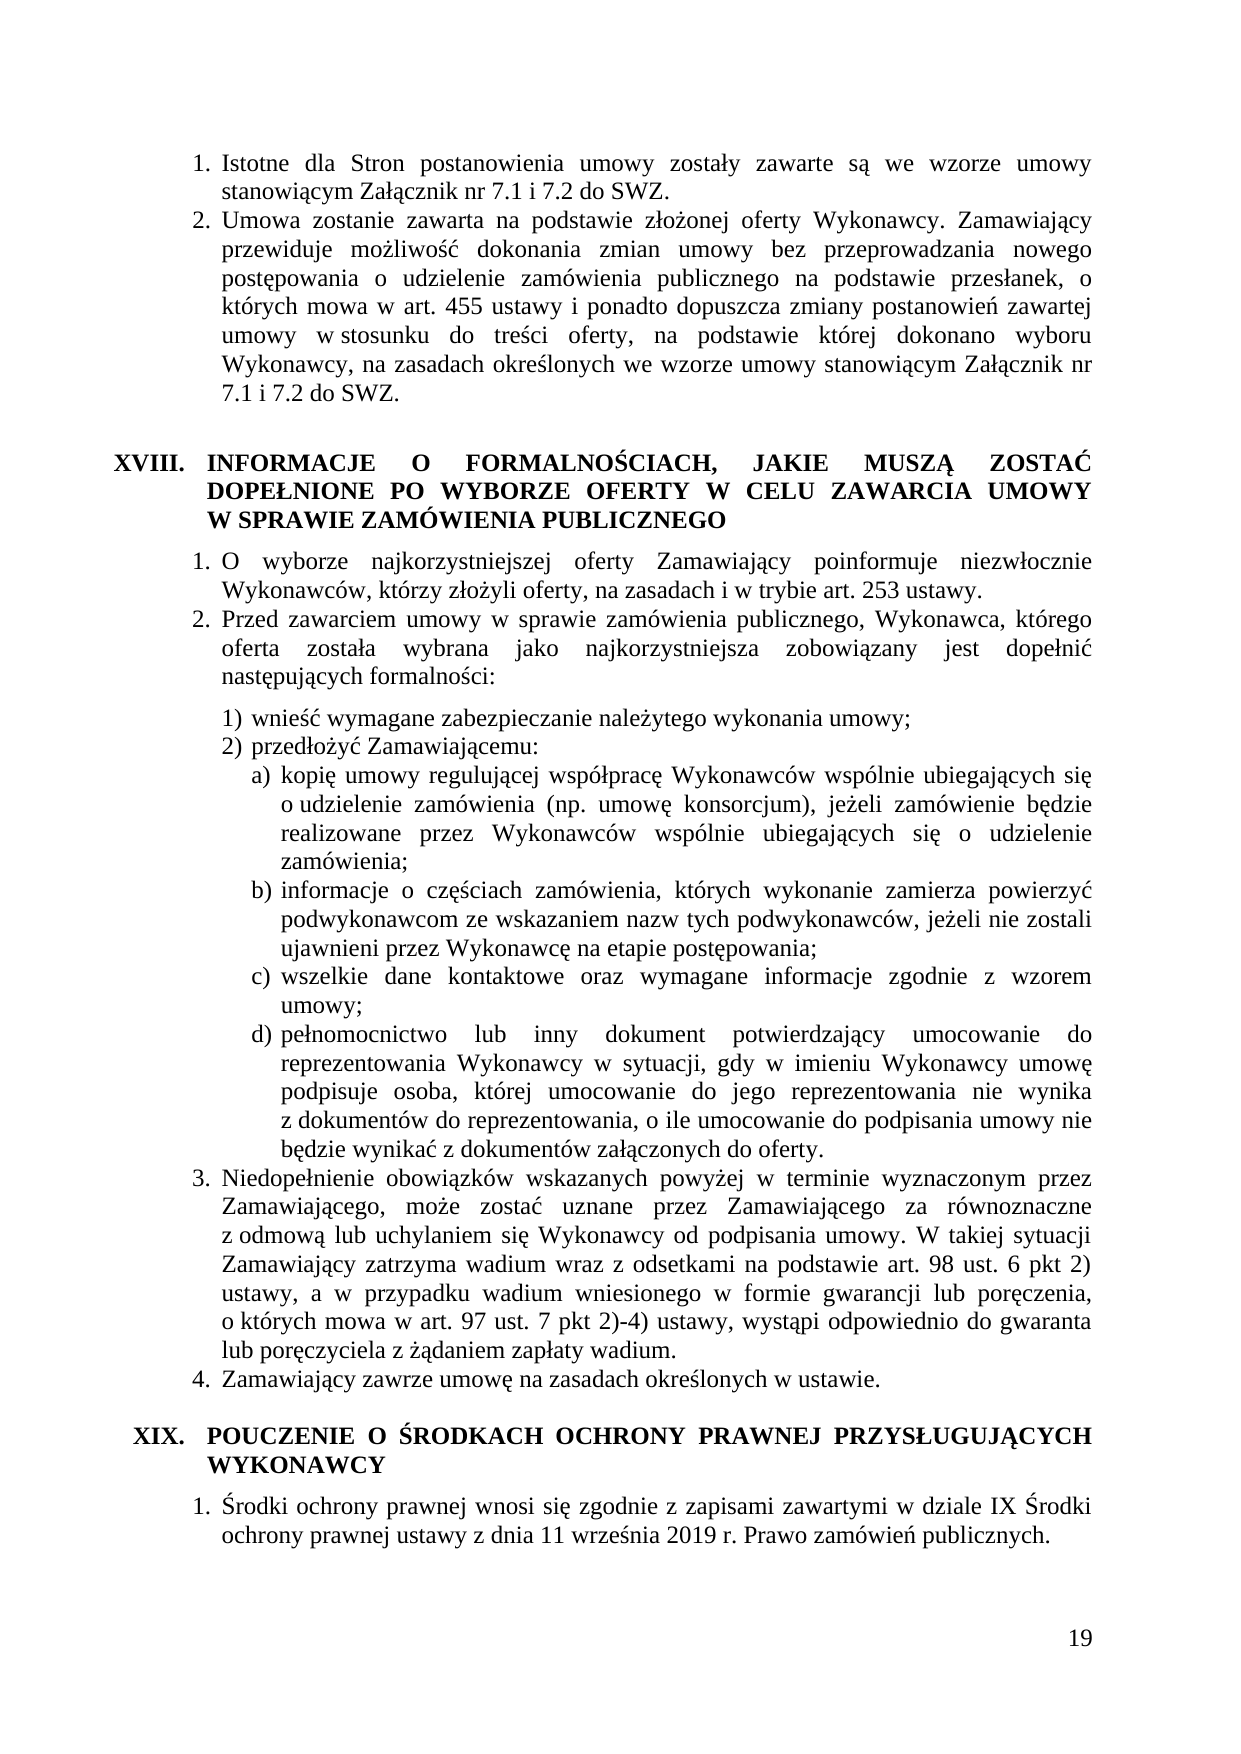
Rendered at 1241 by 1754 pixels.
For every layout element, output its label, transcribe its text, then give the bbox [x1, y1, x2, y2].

list pełnomocnictwo lub inny dokument potwierdzający umocowanie do reprezentowania Wykonawcy w sytuacji, gdy w imieniu Wykonawcy umowę podpisuje osoba, której umocowanie do jego reprezentowania nie wynika z dokumentów do reprezentowania, o ile umocowanie do podpisania umowy nie będzie wynikać z dokumentów załączonych do oferty. [251, 1019, 1093, 1163]
list Umowa zostanie zawarta na podstawie złożonej oferty Wykonawcy. Zamawiający przewiduje możliwość dokonania zmian umowy bez przeprowadzania nowego postępowania o udzielenie zamówienia publicznego na podstawie przesłanek, o których mowa w art. 455 ustawy i ponadto dopuszcza zmiany postanowień zawartej umowy w stosunku do treści oferty, na podstawie której dokonano wyboru Wykonawcy, na zasadach określonych we wzorze umowy stanowiącym Załącznik nr 7.1 i 7.2 do SWZ. [192, 205, 1093, 406]
list Środki ochrony prawnej wnosi się zgodnie z zapisami zawartymi w dziale IX Środki ochrony prawnej ustawy z dnia 11 września 2019 r. Prawo zamówień publicznych. [192, 1491, 1093, 1549]
list Niedopełnienie obowiązków wskazanych powyżej w terminie wyznaczonym przez Zamawiającego, może zostać uznane przez Zamawiającego za równoznaczne z odmową lub uchylaniem się Wykonawcy od podpisania umowy. W takiej sytuacji Zamawiający zatrzyma wadium wraz z odsetkami na podstawie art. 98 ust. 6 pkt 2) ustawy, a w przypadku wadium wniesionego w formie gwarancji lub poręczenia, o których mowa w art. 97 ust. 7 pkt 2)-4) ustawy, wystąpi odpowiednio do gwaranta lub poręczyciela z żądaniem zapłaty wadium. [192, 1163, 1093, 1364]
list wnieść wymagane zabezpieczanie należytego wykonania umowy; [221, 703, 1093, 731]
list przedłożyć Zamawiającemu: [221, 731, 1093, 760]
list Istotne dla Stron postanowienia umowy zostały zawarte są we wzorze umowy stanowiącym Załącznik nr 7.1 i 7.2 do SWZ. [192, 148, 1093, 205]
list kopię umowy regulującej współpracę Wykonawców wspólnie ubiegających się o udzielenie zamówienia (np. umowę konsorcjum), jeżeli zamówienie będzie realizowane przez Wykonawców wspólnie ubiegających się o udzielenie zamówienia; [251, 760, 1093, 875]
list Zamawiający zawrze umowę na zasadach określonych w ustawie. [192, 1364, 1093, 1393]
list wszelkie dane kontaktowe oraz wymagane informacje zgodnie z wzorem umowy; [251, 961, 1093, 1019]
list POUCZENIE O ŚRODKACH OCHRONY PRAWNEJ PRZYSŁUGUJĄCYCH WYKONAWCY [185, 1421, 1093, 1479]
list Przed zawarciem umowy w sprawie zamówienia publicznego, Wykonawca, którego oferta została wybrana jako najkorzystniejsza zobowiązany jest dopełnić następujących formalności: [192, 604, 1093, 690]
list O wyborze najkorzystniejszej oferty Zamawiający poinformuje niezwłocznie Wykonawców, którzy złożyli oferty, na zasadach i w trybie art. 253 ustawy. [192, 546, 1093, 604]
list INFORMACJE O FORMALNOŚCIACH, JAKIE MUSZĄ ZOSTAĆ DOPEŁNIONE PO WYBORZE OFERTY W CELU ZAWARCIA UMOWY W SPRAWIE ZAMÓWIENIA PUBLICZNEGO [185, 448, 1093, 534]
list informacje o częściach zamówienia, których wykonanie zamierza powierzyć podwykonawcom ze wskazaniem nazw tych podwykonawców, jeżeli nie zostali ujawnieni przez Wykonawcę na etapie postępowania; [251, 875, 1093, 961]
